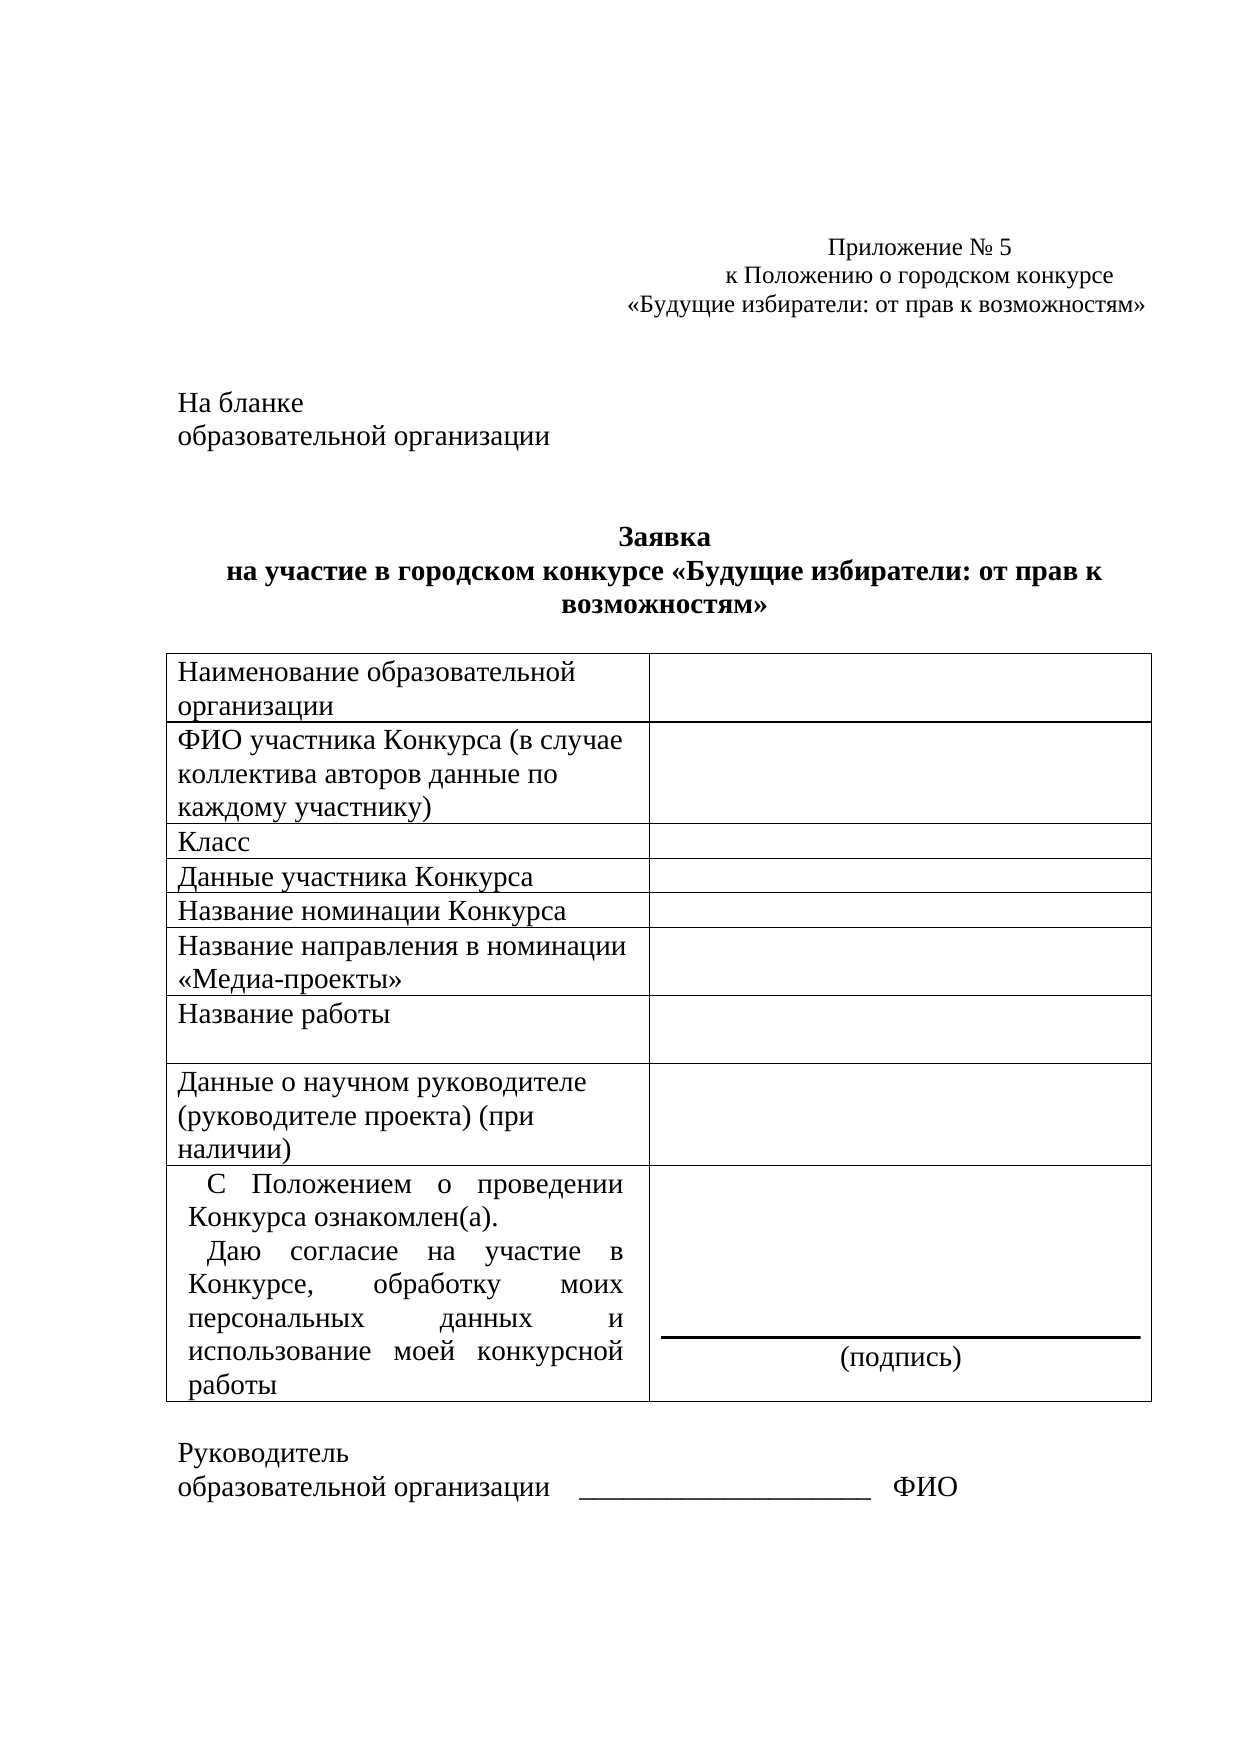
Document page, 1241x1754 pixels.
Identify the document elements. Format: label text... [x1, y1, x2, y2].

text к Положению о городском конкурсе [687, 260, 1152, 289]
table_cell [650, 723, 1151, 823]
text Приложение № 5 [687, 232, 1152, 260]
text образовательной организации ____________________ ФИО [177, 1469, 1152, 1502]
table_cell С Положением о проведении Конкурса ознакомлен(а). Даю согласие на участие в Конкурсе, обработку моих персональных данных и использование моей конкурсной работы [167, 1166, 649, 1401]
text Руководитель [177, 1435, 1152, 1469]
table_cell [650, 859, 1151, 892]
table_cell Название работы [167, 996, 649, 1063]
table_cell Название направления в номинации «Медиа-проекты» [167, 928, 649, 995]
table_cell Данные участника Конкурса [167, 859, 649, 892]
table_cell [650, 893, 1151, 927]
table_cell Данные о научном руководителе (руководителе проекта) (при наличии) [167, 1064, 649, 1165]
table_cell [650, 996, 1151, 1063]
table_cell [650, 928, 1151, 995]
table_cell [650, 1064, 1151, 1165]
text «Будущие избиратели: от прав к возможностям» [177, 289, 1152, 318]
table_cell Название номинации Конкурса [167, 893, 649, 927]
table_header Наименование образовательной организации [167, 654, 649, 721]
text на участие в городском конкурсе «Будущие избиратели: от прав к возможностям» [177, 553, 1152, 620]
table_cell ФИО участника Конкурса (в случае коллектива авторов данные по каждому участнику) [167, 723, 649, 823]
table_cell Класс [167, 824, 649, 858]
text На бланке [177, 385, 1152, 418]
table_cell [650, 824, 1151, 858]
text Заявка [177, 519, 1152, 553]
table_cell (подпись) [650, 1166, 1151, 1401]
table_header [650, 654, 1151, 721]
text образовательной организации [177, 418, 1152, 452]
